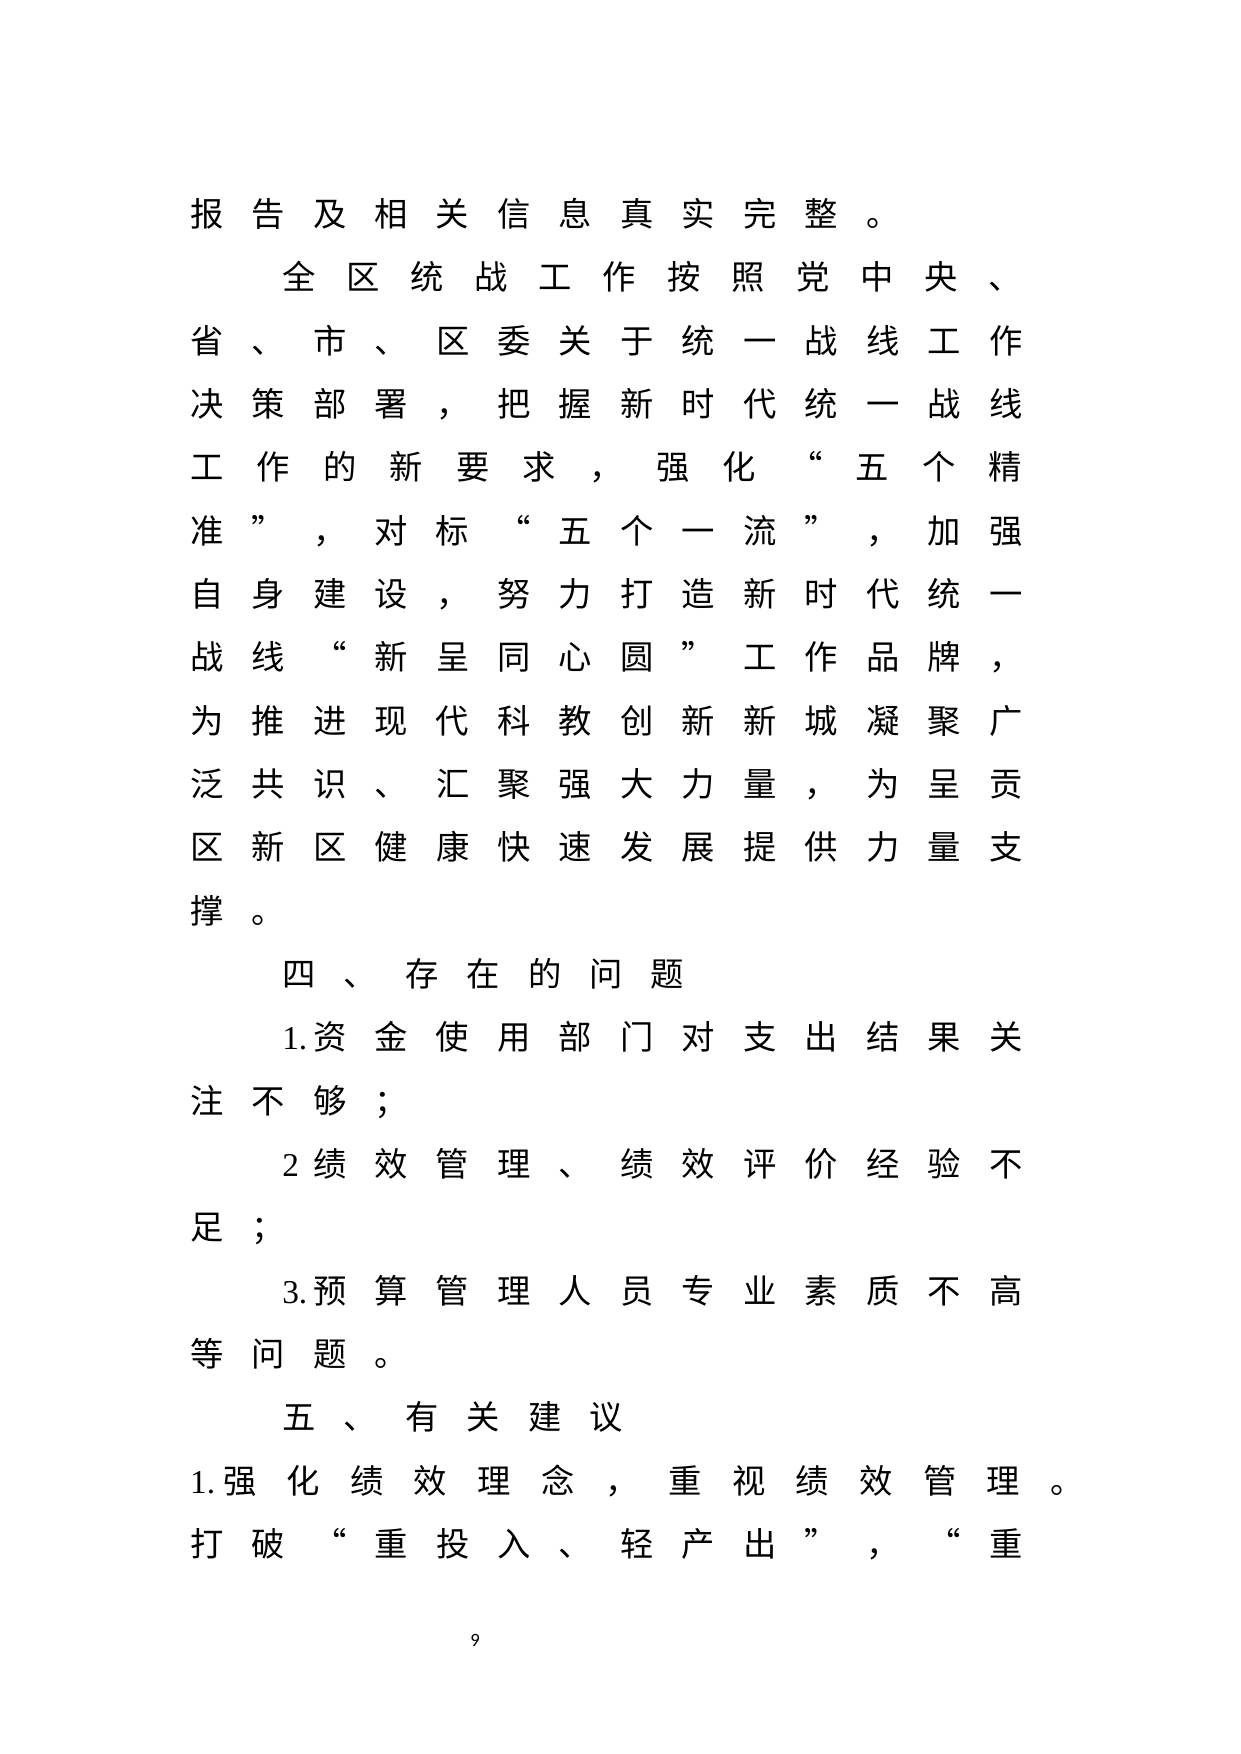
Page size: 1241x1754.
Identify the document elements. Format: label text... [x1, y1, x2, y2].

text 全区统战工作按照党中央、省、市、区委关于统一战线工作决策部署，把握新时代统一战线工作的新要求，强化“五个精准”，对标“五个一流”，加强自身建设，努力打造新时代统一战线“新呈同心圆”工作品牌，为推进现代科教创新新城凝聚广泛共识、汇聚强大力量，为呈贡区新区健康快速发展提供力量支撑。 [190, 244, 1050, 940]
text 2绩效管理、绩效评价经验不足； [190, 1130, 1050, 1257]
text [190, 180, 1050, 244]
list 预算管理人员专业素质不高等问题。 [190, 1257, 1050, 1384]
text 1.资金使用部门对支出结果关注不够； [190, 1004, 1050, 1130]
list 有关建议 [190, 1384, 1050, 1447]
list 存在的问题 [190, 940, 1050, 1004]
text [190, 1447, 1050, 1574]
